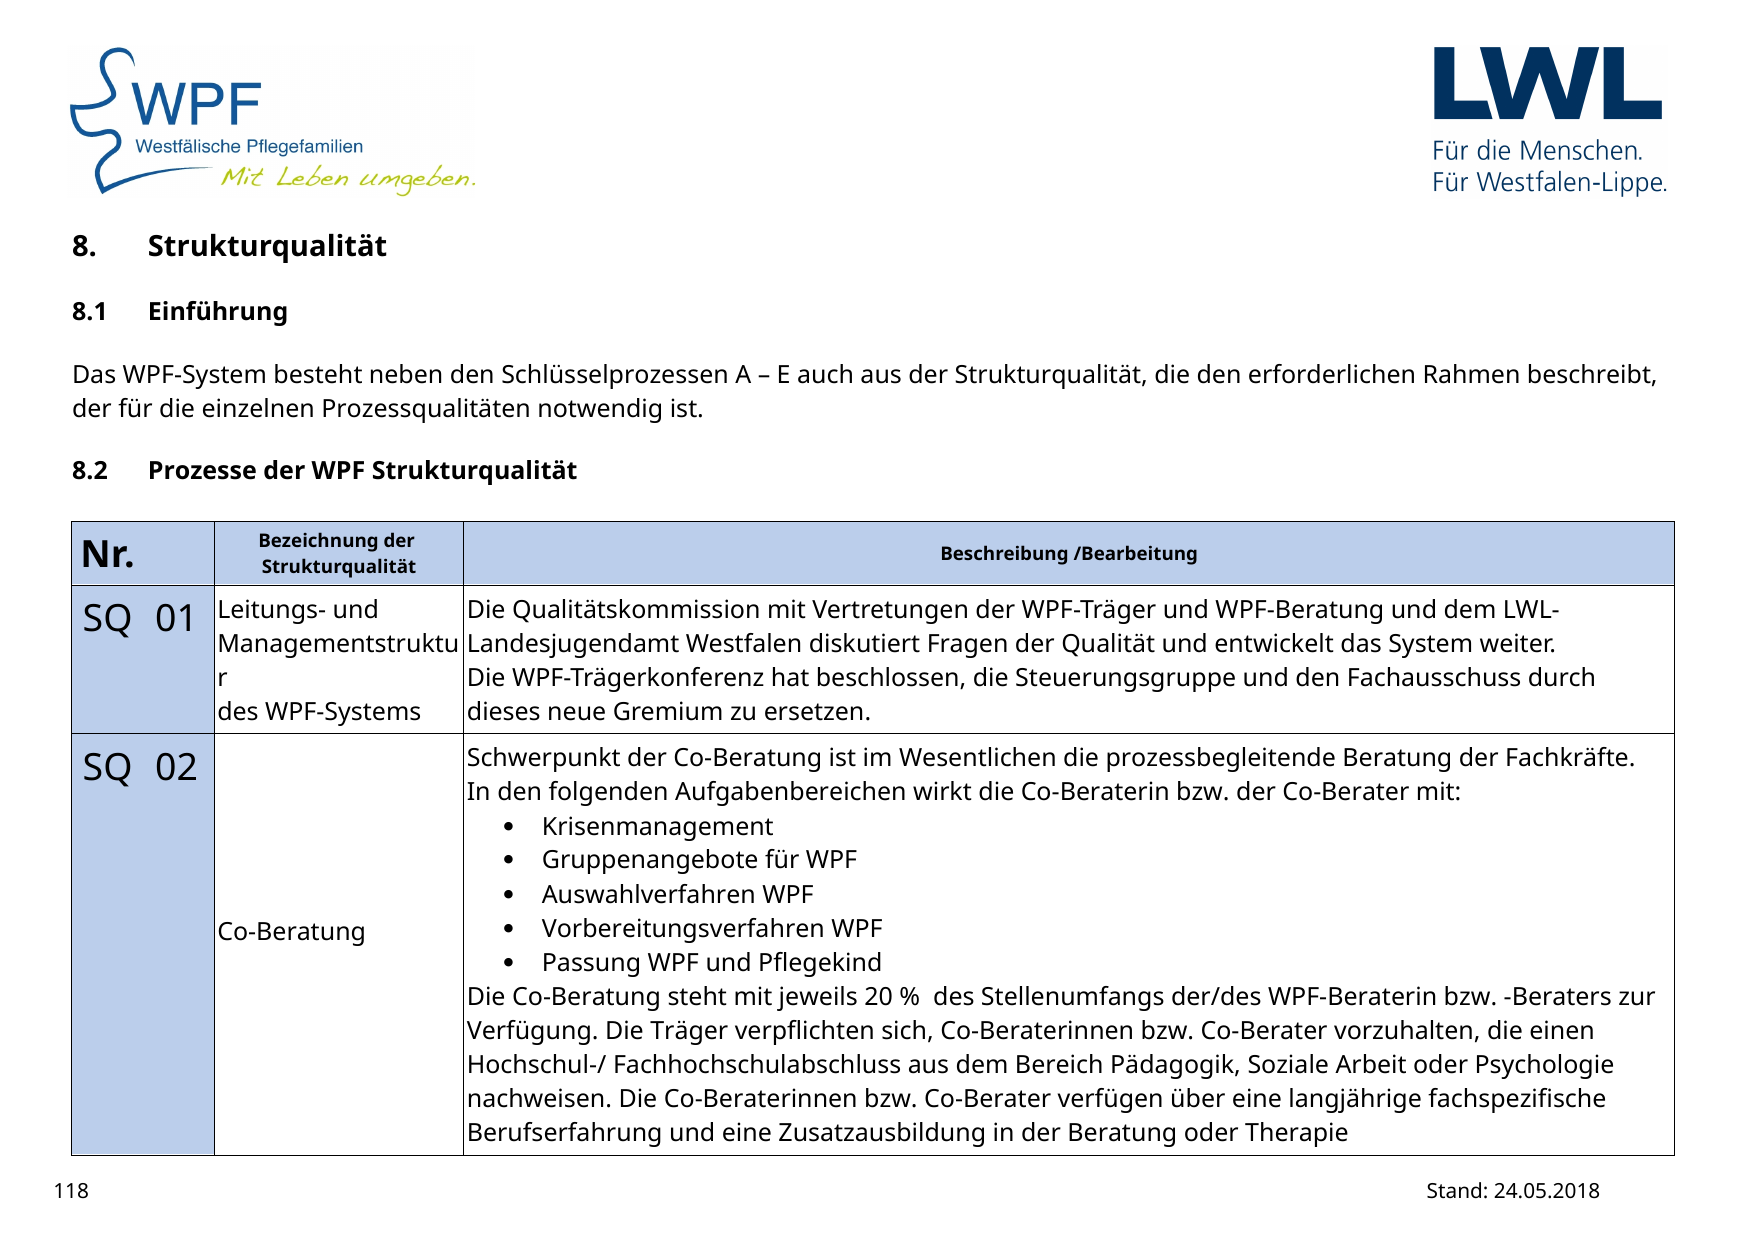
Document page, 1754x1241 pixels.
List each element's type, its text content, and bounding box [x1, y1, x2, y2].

subtitle Prozesse der WPF Strukturqualität [72, 453, 1687, 487]
table_cell SQ [72, 586, 143, 733]
picture [66, 45, 476, 198]
table_cell Leitungs- und Managementstruktur des WPF-Systems [215, 586, 463, 733]
table_cell Schwerpunkt der Co-Beratung ist im Wesentlichen die prozessbegleitende Beratung der Fachkräfte. In den folgenden Aufgabenbereichen wirkt die Co-Beraterin bzw. der Co-Berater mit: Krisenmanagement Gruppenangebote für WPF Auswahlverfahren WPF Vorbereitungsverfahren WPF Passung WPF und Pflegekind Die Co-Beratung steht mit jeweils 20 % des Stellenumfangs der/des WPF-Beraterin bzw. -Beraters zur Verfügung. Die Träger verpflichten sich, Co-Beraterinnen bzw. Co-Berater vorzuhalten, die einen Hochschul-/ Fachhochschulabschluss aus dem Bereich Pädagogik, Soziale Arbeit oder Psychologie nachweisen. Die Co-Beraterinnen bzw. Co-Berater verfügen über eine langjährige fachspezifische Berufserfahrung und eine Zusatzausbildung in der Beratung oder Therapie [464, 734, 1674, 1154]
text Das WPF-System besteht neben den Schlüsselprozessen A – E auch aus der Strukturqualität, die den erforderlichen Rahmen beschreibt, der für die einzelnen Prozessqualitäten notwendig ist. [72, 356, 1687, 424]
picture [1431, 45, 1669, 199]
table_cell 02 [143, 734, 214, 1154]
table_header [143, 522, 214, 584]
table_header Beschreibung /Bearbeitung [464, 522, 1674, 584]
table_header Bezeichnung der Strukturqualität [215, 522, 463, 584]
table_header Nr. [72, 522, 143, 584]
table_cell SQ [72, 734, 143, 1154]
subtitle Einführung [53, 294, 1687, 328]
subtitle Strukturqualität [53, 226, 1687, 265]
table_cell Co-Beratung [215, 734, 463, 1154]
table_cell Die Qualitätskommission mit Vertretungen der WPF-Träger und WPF-Beratung und dem LWL-Landesjugendamt Westfalen diskutiert Fragen der Qualität und entwickelt das System weiter. Die WPF-Trägerkonferenz hat beschlossen, die Steuerungsgruppe und den Fachausschuss durch dieses neue Gremium zu ersetzen. [464, 586, 1674, 733]
table_cell 01 [143, 586, 214, 733]
